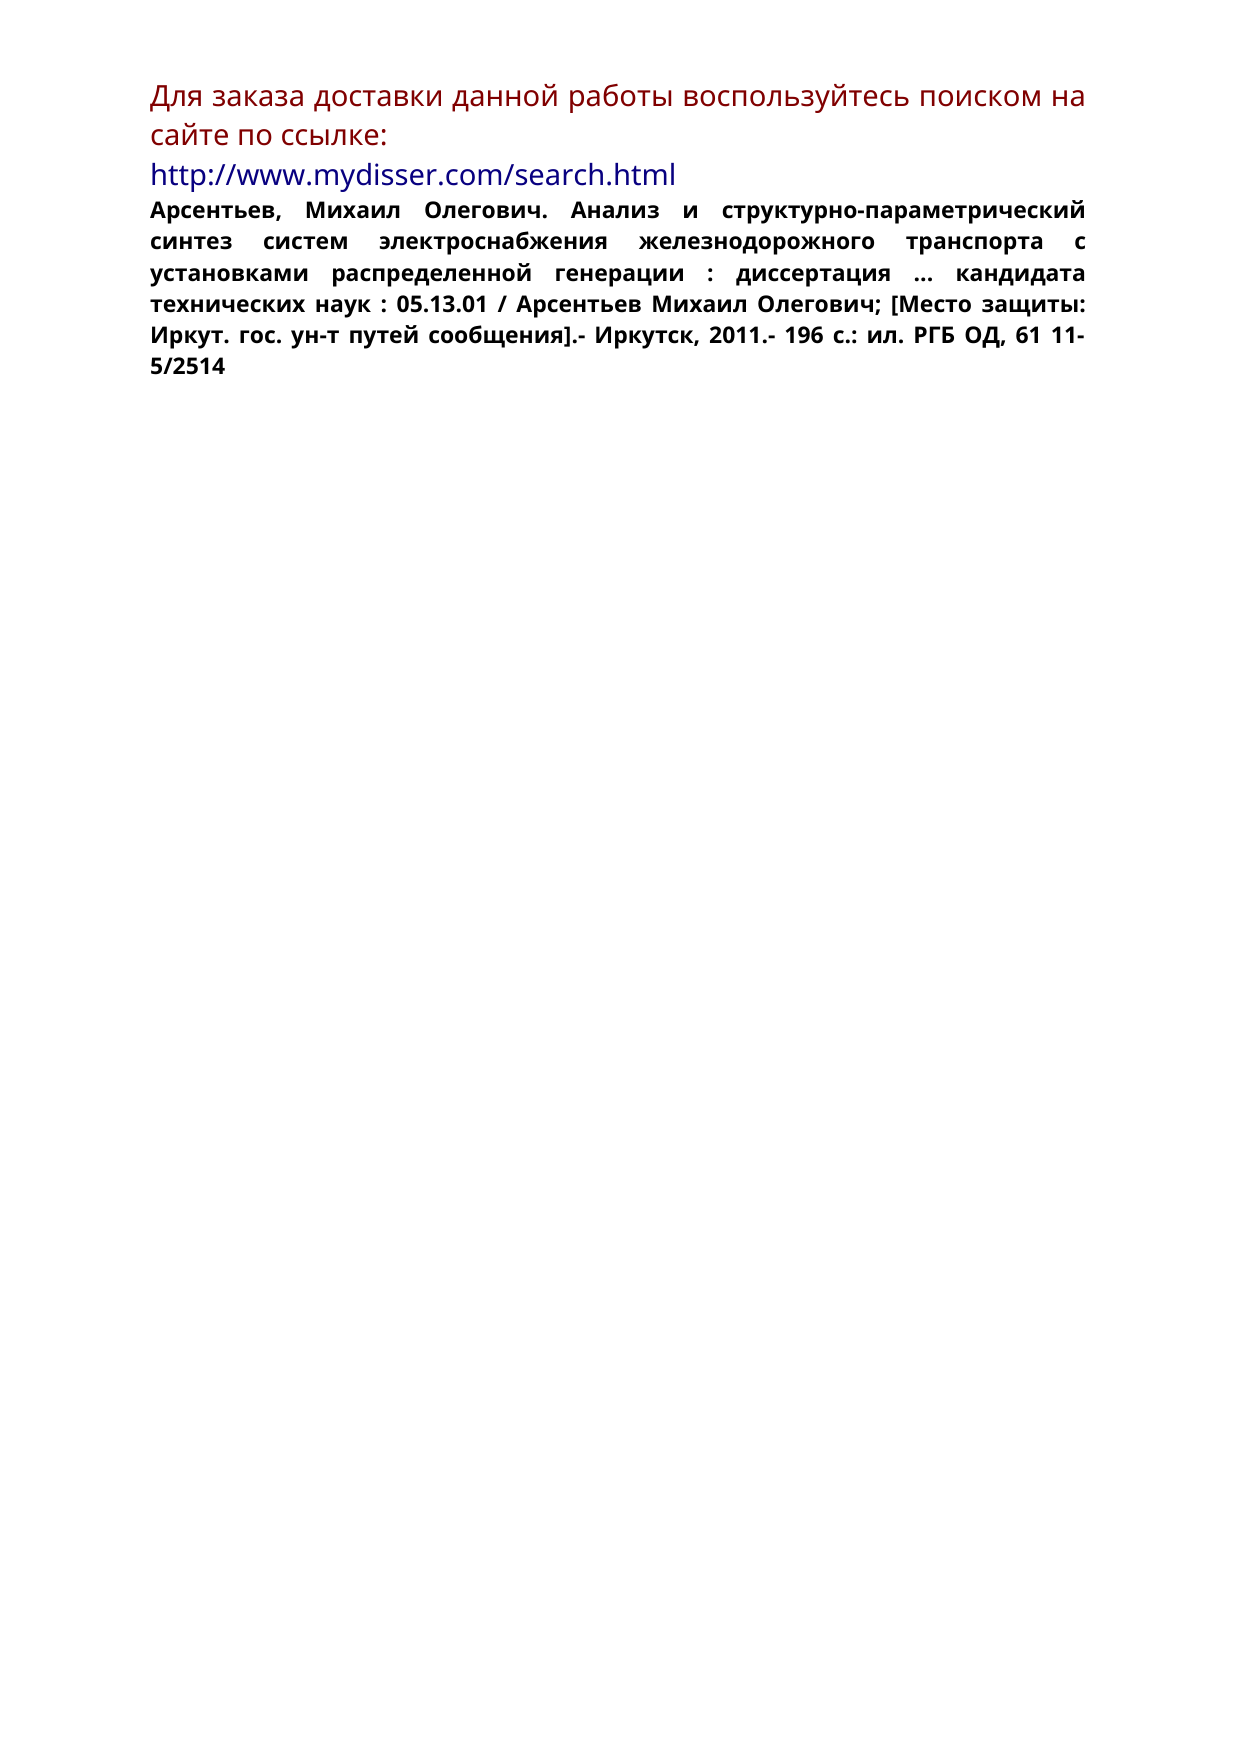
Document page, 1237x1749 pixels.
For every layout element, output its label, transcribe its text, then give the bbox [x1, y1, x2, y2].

text Арсентьев, Михаил Олегович. Анализ и структурно-параметрический синтез систем электроснабжения железнодорожного транспорта с установками распределенной генерации : диссертация ... кандидата технических наук : 05.13.01 / Арсентьев Михаил Олегович; [Место защиты: Иркут. гос. ун-т путей сообщения].- Иркутск, 2011.- 196 с.: ил. РГБ ОД, 61 11-5/2514 [150, 194, 1086, 382]
